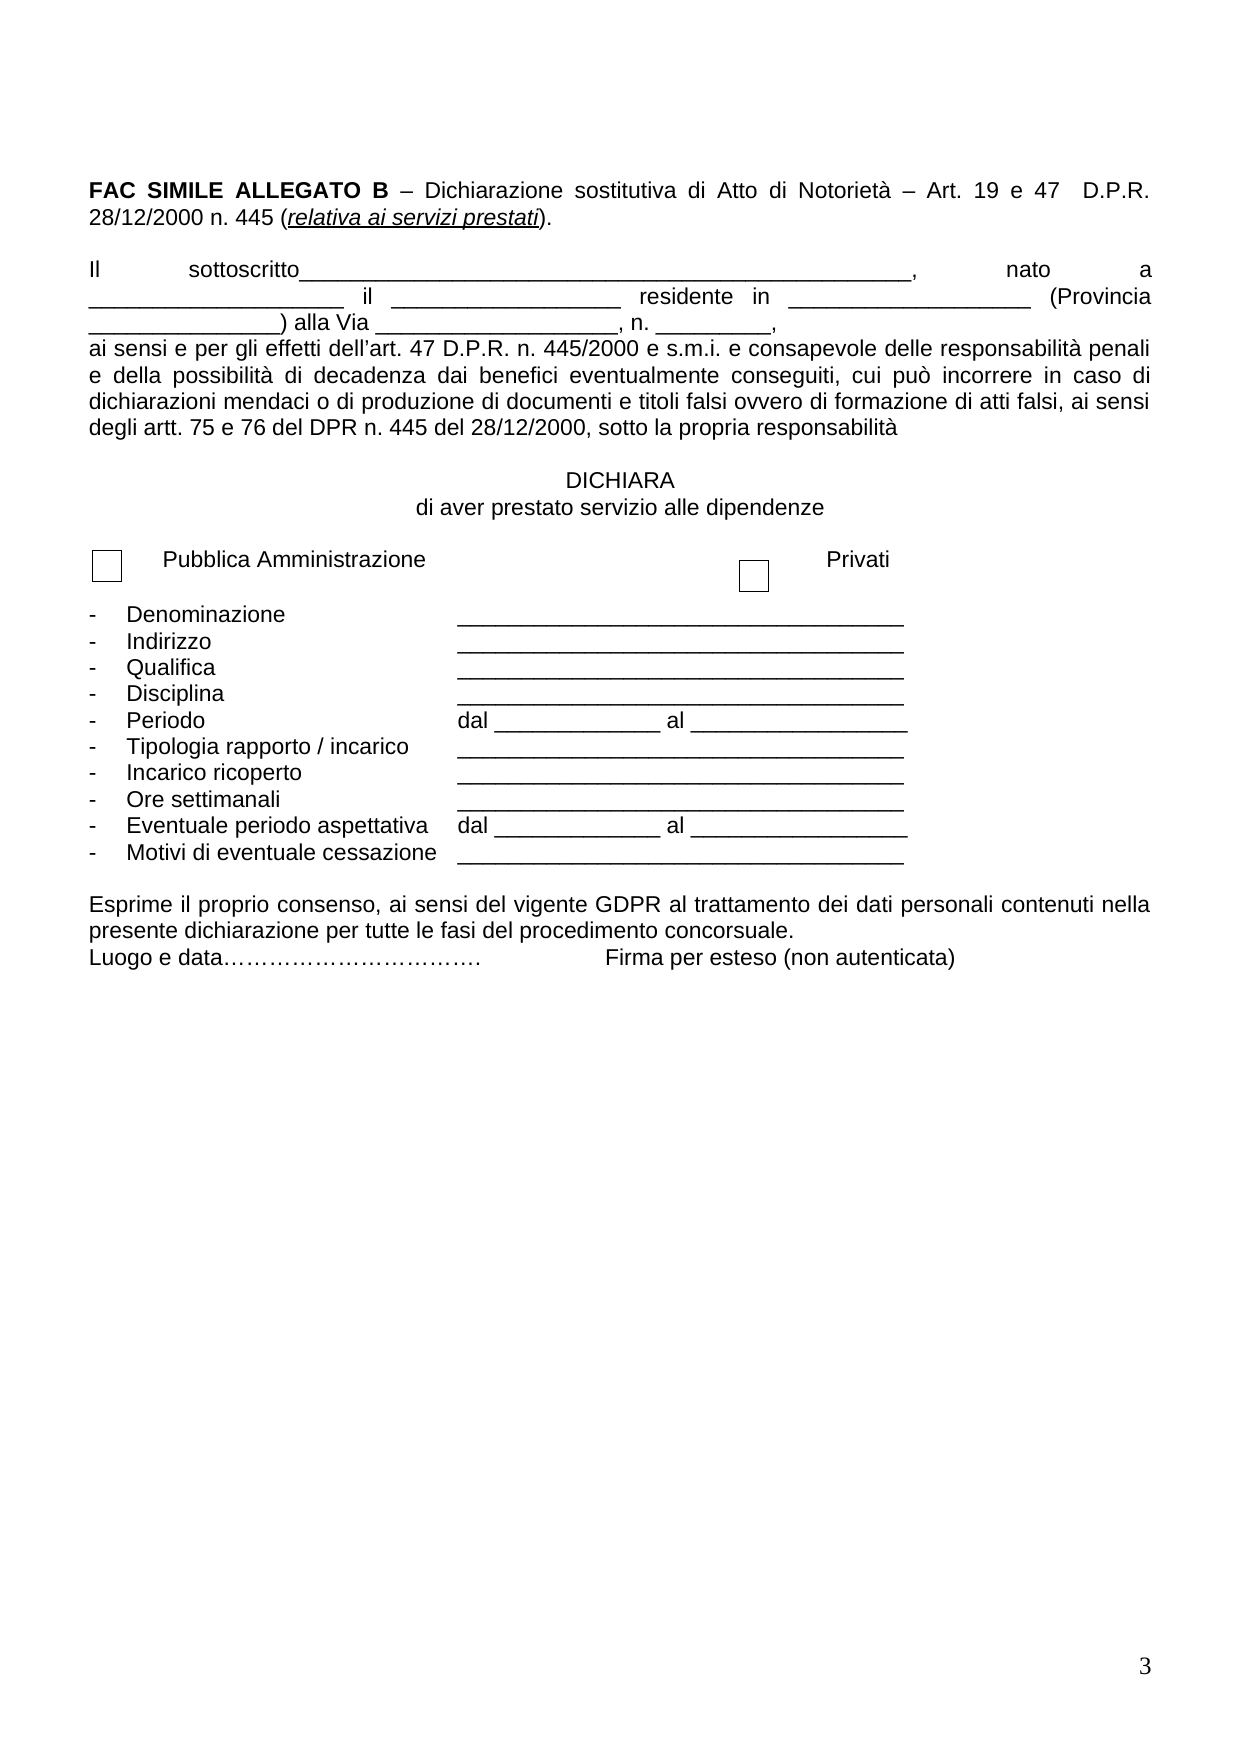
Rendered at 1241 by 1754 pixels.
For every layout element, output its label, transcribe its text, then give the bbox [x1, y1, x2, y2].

list Indirizzo ___________________________________ [89, 628, 1152, 654]
text di aver prestato servizio alle dipendenze [89, 493, 1152, 520]
text DICHIARA [89, 467, 1152, 493]
list Eventuale periodo aspettativa dal _____________ al _________________ [89, 812, 1152, 838]
list Disciplina ___________________________________ [89, 680, 1152, 707]
list Qualifica ___________________________________ [89, 654, 1152, 680]
text Il sottoscritto________________________________________________, nato a ____________________ il __________________ residente in ___________________ (Provincia _______________) alla Via ___________________, n. _________, [89, 256, 1152, 335]
text Esprime il proprio consenso, ai sensi del vigente GDPR al trattamento dei dati personali contenuti nella presente dichiarazione per tutte le fasi del procedimento concorsuale. [89, 891, 1152, 944]
text Luogo e data……………………………. Firma per esteso (non autenticata) [89, 944, 1152, 970]
text Pubblica Amministrazione Privati [89, 546, 1152, 572]
list Periodo dal _____________ al _________________ [89, 707, 1152, 733]
list Incarico ricoperto ___________________________________ [89, 759, 1152, 786]
list Tipologia rapporto / incarico ___________________________________ [89, 733, 1152, 759]
list Motivi di eventuale cessazione ___________________________________ [89, 838, 1152, 865]
text FAC SIMILE ALLEGATO B – Dichiarazione sostitutiva di Atto di Notorietà – Art. 19 e 47 D.P.R. 28/12/2000 n. 445 (relativa ai servizi prestati). [89, 177, 1152, 230]
list Ore settimanali ___________________________________ [89, 786, 1152, 812]
text ai sensi e per gli effetti dell’art. 47 D.P.R. n. 445/2000 e s.m.i. e consapevole delle responsabilità penali e della possibilità di decadenza dai benefici eventualmente conseguiti, cui può incorrere in caso di dichiarazioni mendaci o di produzione di documenti e titoli falsi ovvero di formazione di atti falsi, ai sensi degli artt. 75 e 76 del DPR n. 445 del 28/12/2000, sotto la propria responsabilità [89, 335, 1152, 441]
list Denominazione ___________________________________ [89, 601, 1152, 628]
